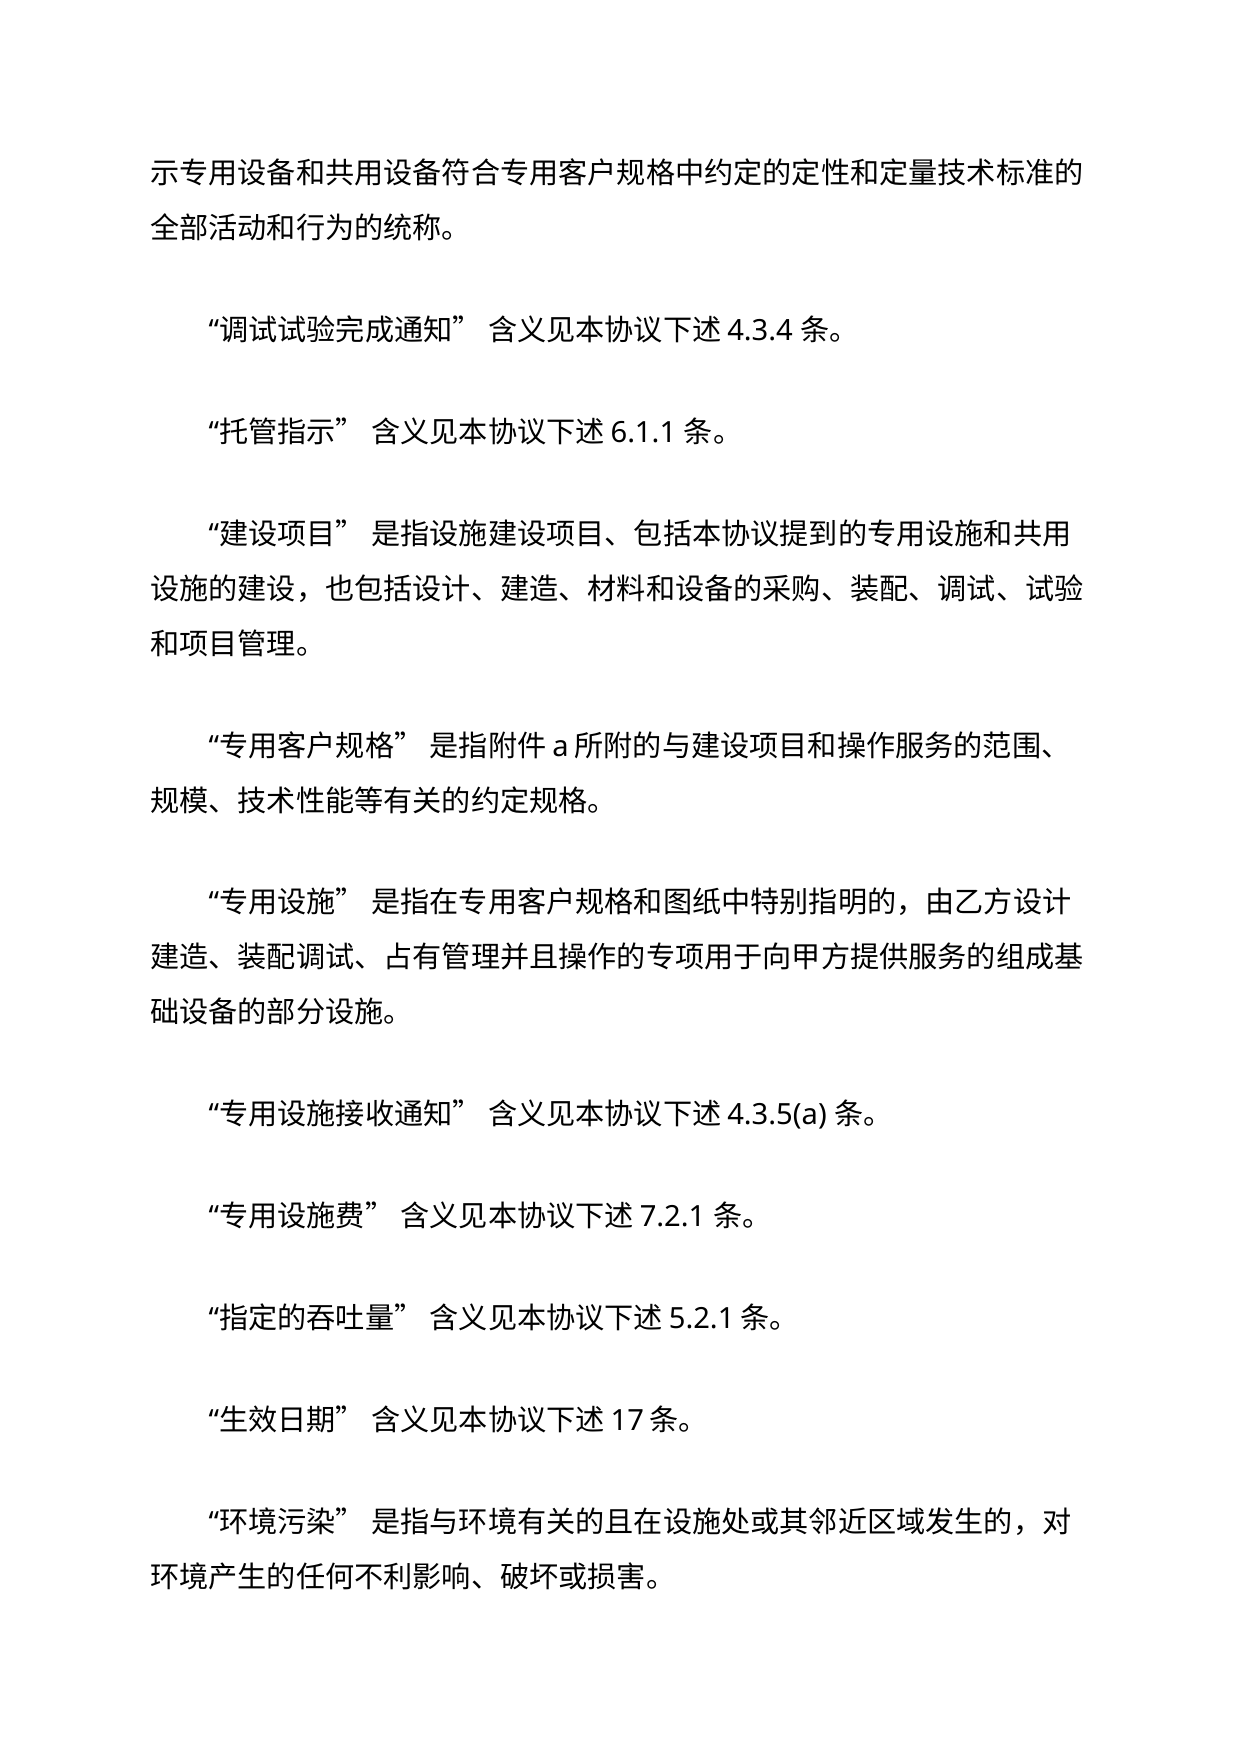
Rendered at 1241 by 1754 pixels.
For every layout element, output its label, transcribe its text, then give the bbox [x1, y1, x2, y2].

text “专用设施接收通知” 含义见本协议下述4.3.5(a) 条。 [150, 1091, 1090, 1133]
text “专用设施” 是指在专用客户规格和图纸中特别指明的，由乙方设计建造、装配调试、占有管理并且操作的专项用于向甲方提供服务的组成基础设备的部分设施。 [150, 879, 1090, 1031]
text “调试试验完成通知” 含义见本协议下述4.3.4 条。 [150, 307, 1090, 349]
text “专用设施费” 含义见本协议下述7.2.1 条。 [150, 1193, 1090, 1235]
text “专用客户规格” 是指附件a所附的与建设项目和操作服务的范围、规模、技术性能等有关的约定规格。 [150, 722, 1090, 819]
text “建设项目” 是指设施建设项目、包括本协议提到的专用设施和共用设施的建设，也包括设计、建造、材料和设备的采购、装配、调试、试验和项目管理。 [150, 511, 1090, 663]
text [150, 150, 1090, 247]
text “生效日期” 含义见本协议下述17条。 [150, 1397, 1090, 1439]
text “托管指示” 含义见本协议下述6.1.1 条。 [150, 409, 1090, 451]
text “指定的吞吐量” 含义见本协议下述5.2.1条。 [150, 1295, 1090, 1337]
text “环境污染” 是指与环境有关的且在设施处或其邻近区域发生的，对环境产生的任何不利影响、破坏或损害。 [150, 1499, 1090, 1596]
